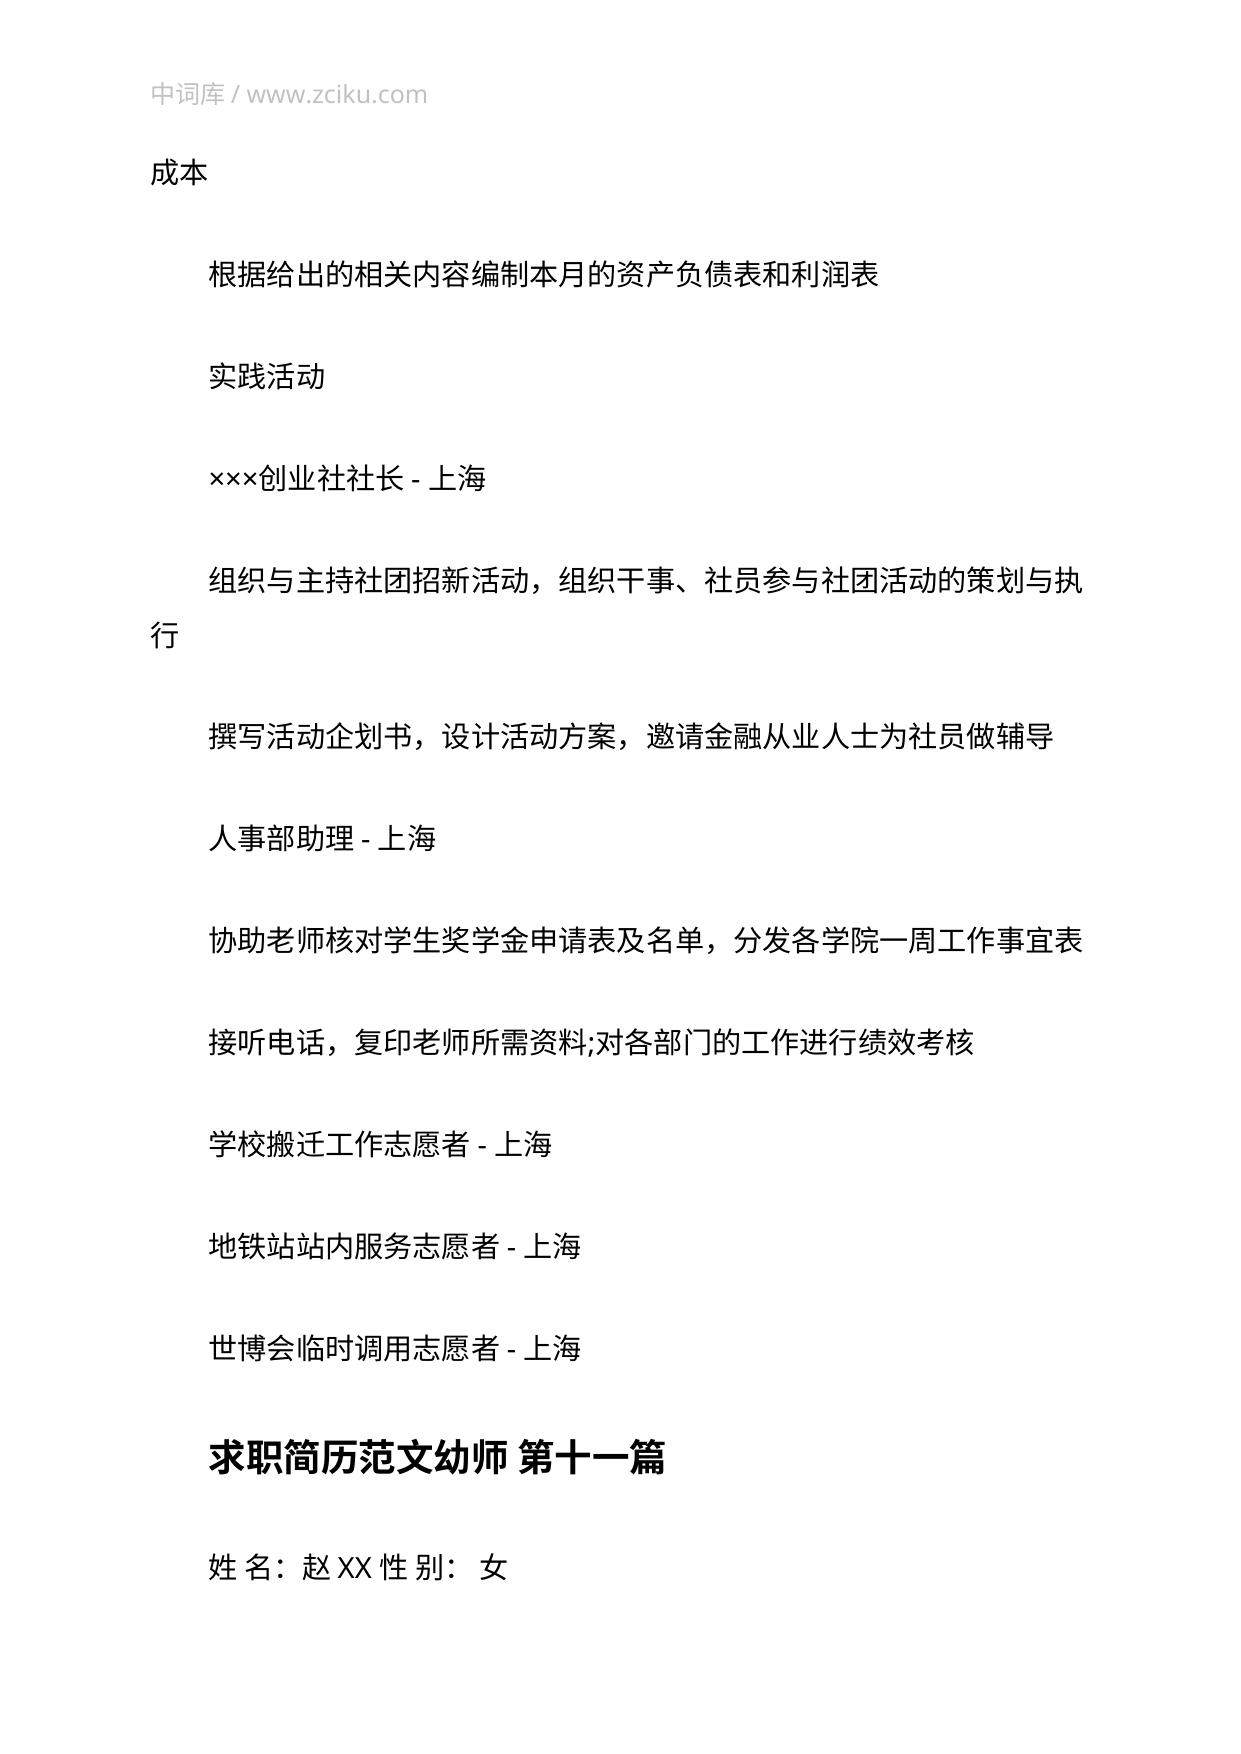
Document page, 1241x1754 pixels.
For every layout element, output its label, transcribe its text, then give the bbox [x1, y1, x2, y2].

text 协助老师核对学生奖学金申请表及名单，分发各学院一周工作事宜表 [150, 918, 1090, 960]
text 世博会临时调用志愿者 - 上海 [150, 1325, 1090, 1368]
text 姓 名：赵XX 性 别： 女 [150, 1545, 1090, 1587]
text 人事部助理 - 上海 [150, 816, 1090, 858]
text 实践活动 [150, 353, 1090, 396]
text ×××创业社社长 - 上海 [150, 455, 1090, 498]
text 求职简历范文幼师 第十一篇 [150, 1427, 1090, 1482]
text 组织与主持社团招新活动，组织干事、社员参与社团活动的策划与执行 [150, 557, 1090, 654]
text 根据给出的相关内容编制本月的资产负债表和利润表 [150, 252, 1090, 294]
text 撰写活动企划书，设计活动方案，邀请金融从业人士为社员做辅导 [150, 714, 1090, 756]
text 学校搬迁工作志愿者 - 上海 [150, 1121, 1090, 1164]
text 接听电话，复印老师所需资料;对各部门的工作进行绩效考核 [150, 1019, 1090, 1062]
text 地铁站站内服务志愿者 - 上海 [150, 1223, 1090, 1266]
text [150, 150, 1090, 192]
